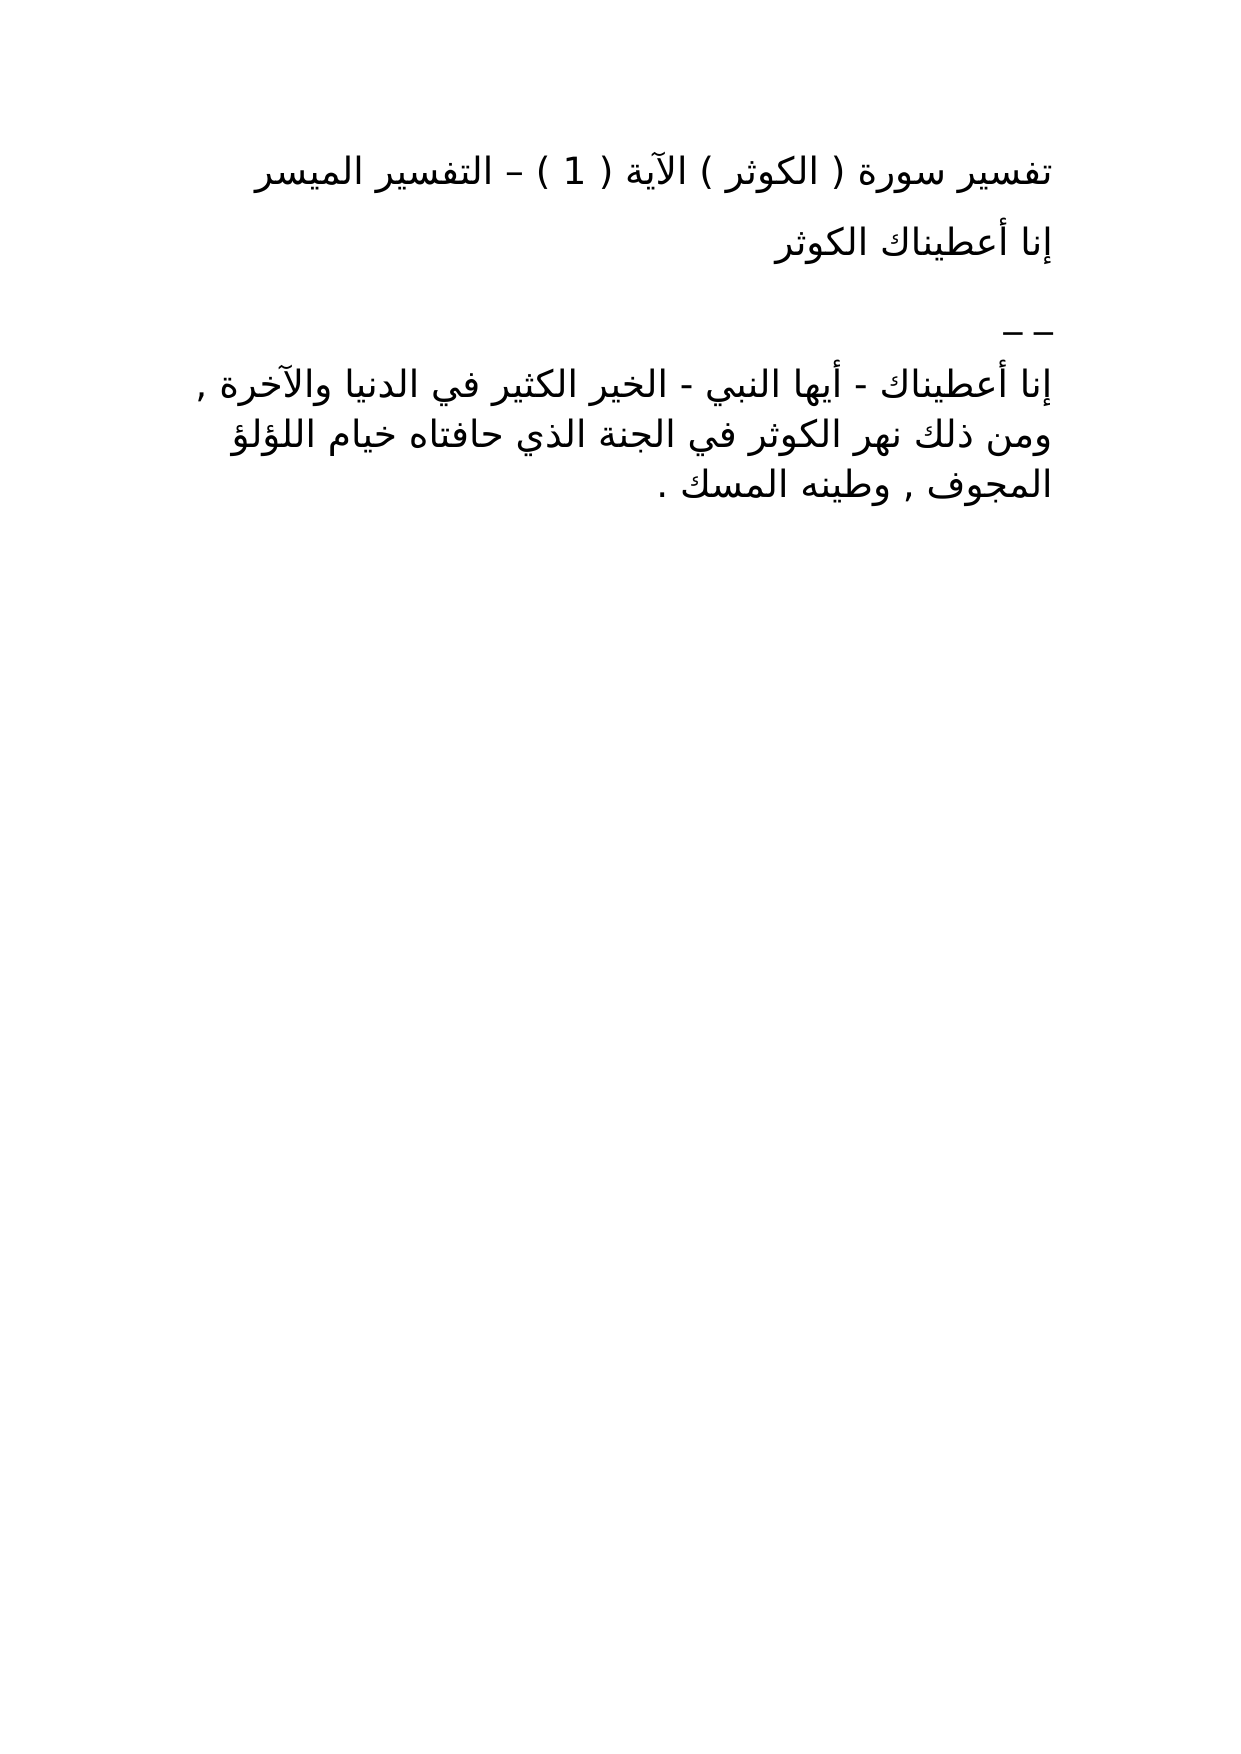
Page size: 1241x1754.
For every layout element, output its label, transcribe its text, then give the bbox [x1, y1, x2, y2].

text إنا أعطيناك - أيها النبي - الخير الكثير في الدنيا والآخرة , ومن ذلك نهر الكوثر في الجنة الذي حافتاه خيام اللؤلؤ المجوف , وطينه المسك . [187, 363, 1053, 507]
text إنا أعطيناك الكوثر [187, 221, 1053, 264]
text _ _ [187, 292, 1053, 336]
text تفسير سورة ( الكوثر ) الآية ( 1 ) – التفسير الميسر [187, 150, 1053, 194]
